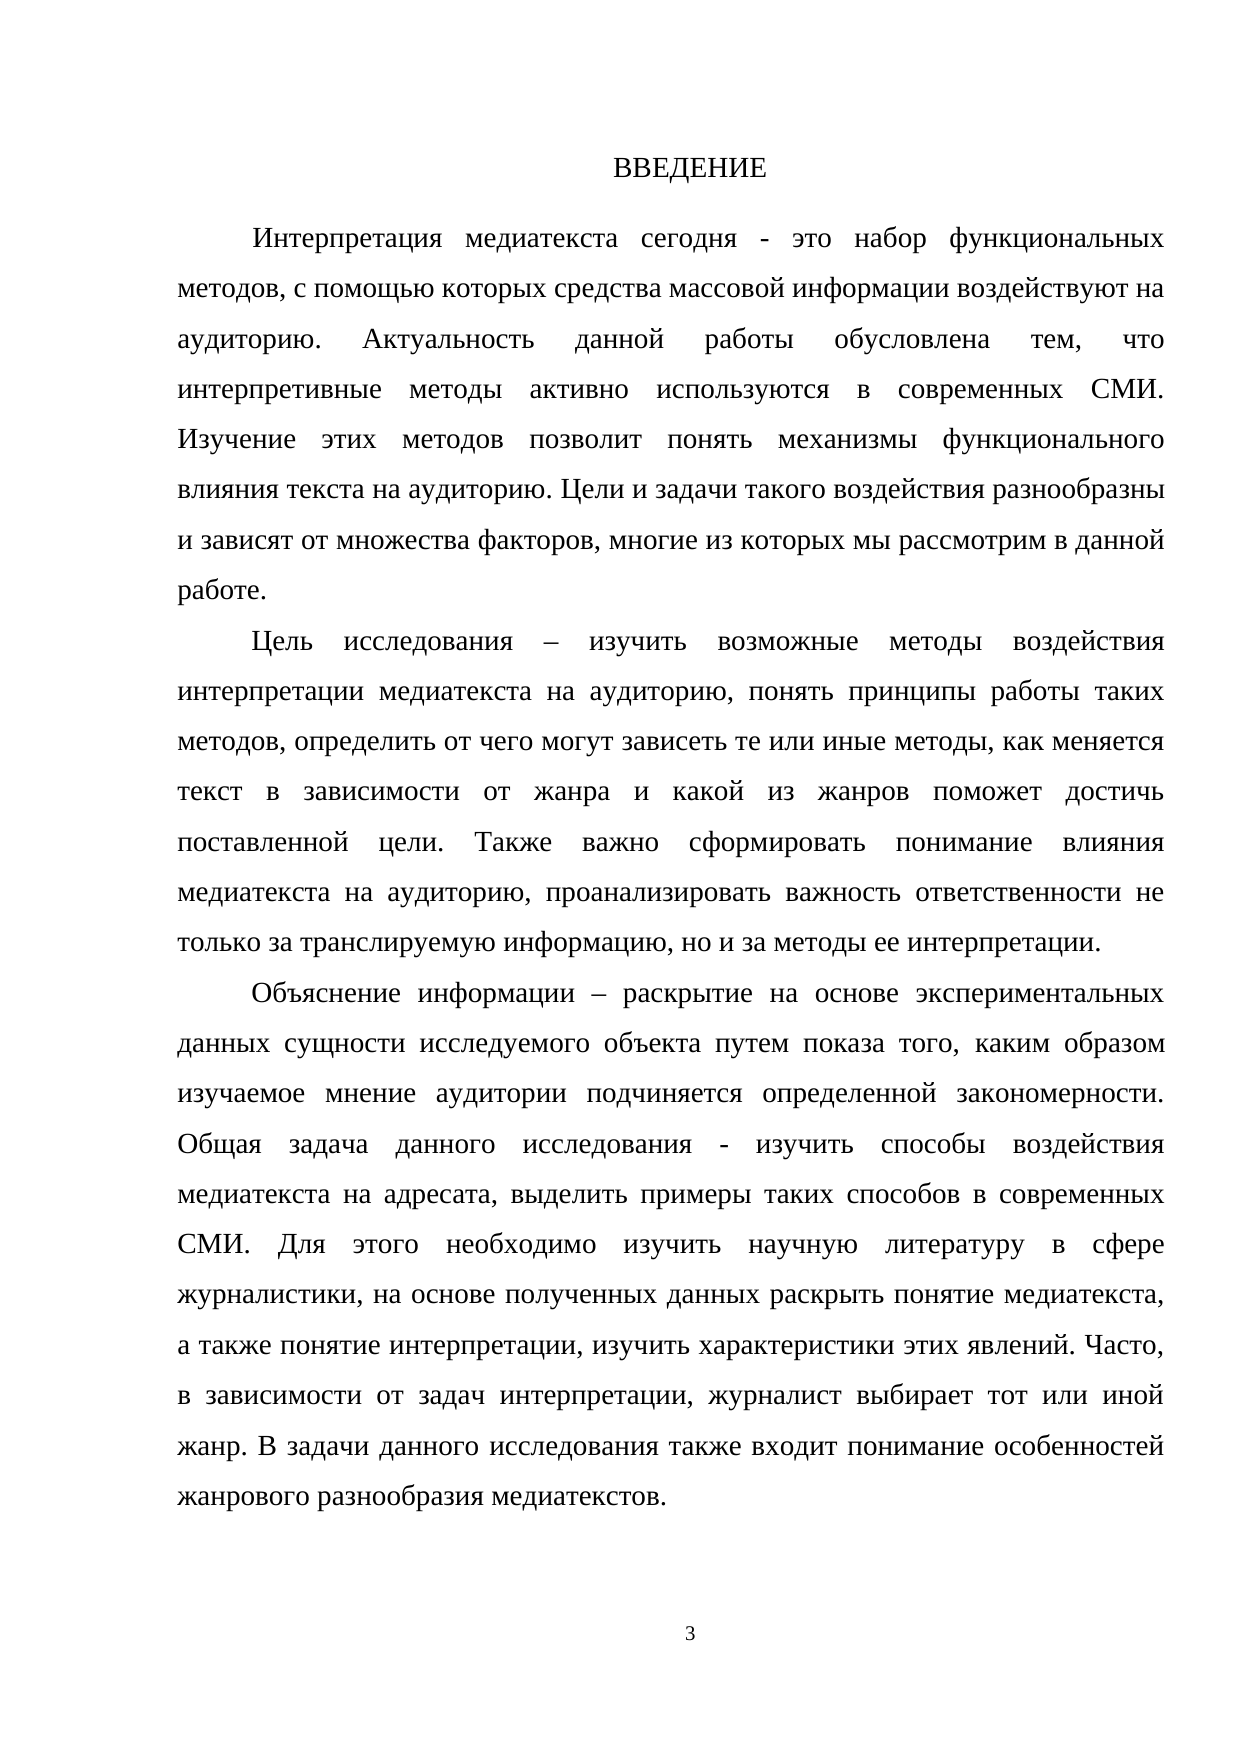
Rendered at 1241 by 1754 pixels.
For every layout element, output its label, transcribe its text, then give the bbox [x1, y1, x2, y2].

text Цель исследования – изучить возможные методы воздействия интерпретации медиатекста на аудиторию, понять принципы работы таких методов, определить от чего могут зависеть те или иные методы, как меняется текст в зависимости от жанра и какой из жанров поможет достичь поставленной цели. Также важно сформировать понимание влияния медиатекста на аудиторию, проанализировать важность ответственности не только за транслируемую информацию, но и за методы ее интерпретации. [177, 623, 1165, 958]
text Объяснение информации – раскрытие на основе экспериментальных данных сущности исследуемого объекта путем показа того, каким образом изучаемое мнение аудитории подчиняется определенной закономерности. Общая задача данного исследования - изучить способы воздействия медиатекста на адресата, выделить примеры таких способов в современных СМИ. Для этого необходимо изучить научную литературу в сфере журналистики, на основе полученных данных раскрыть понятие медиатекста, а также понятие интерпретации, изучить характеристики этих явлений. Часто, в зависимости от задач интерпретации, журналист выбирает тот или иной жанр. В задачи данного исследования также входит понимание особенностей жанрового разнообразия медиатекстов. [177, 975, 1165, 1511]
text Интерпретация медиатекста сегодня - это набор функциональных методов, с помощью которых средства массовой информации воздействуют на аудиторию. Актуальность данной работы обусловлена тем, что интерпретивные методы активно используются в современных СМИ. Изучение этих методов позволит понять механизмы функционального влияния текста на аудиторию. Цели и задачи такого воздействия разнообразны и зависят от множества факторов, многие из которых мы рассмотрим в данной работе. [177, 220, 1165, 606]
subtitle ВВЕДЕНИЕ [214, 150, 1165, 183]
